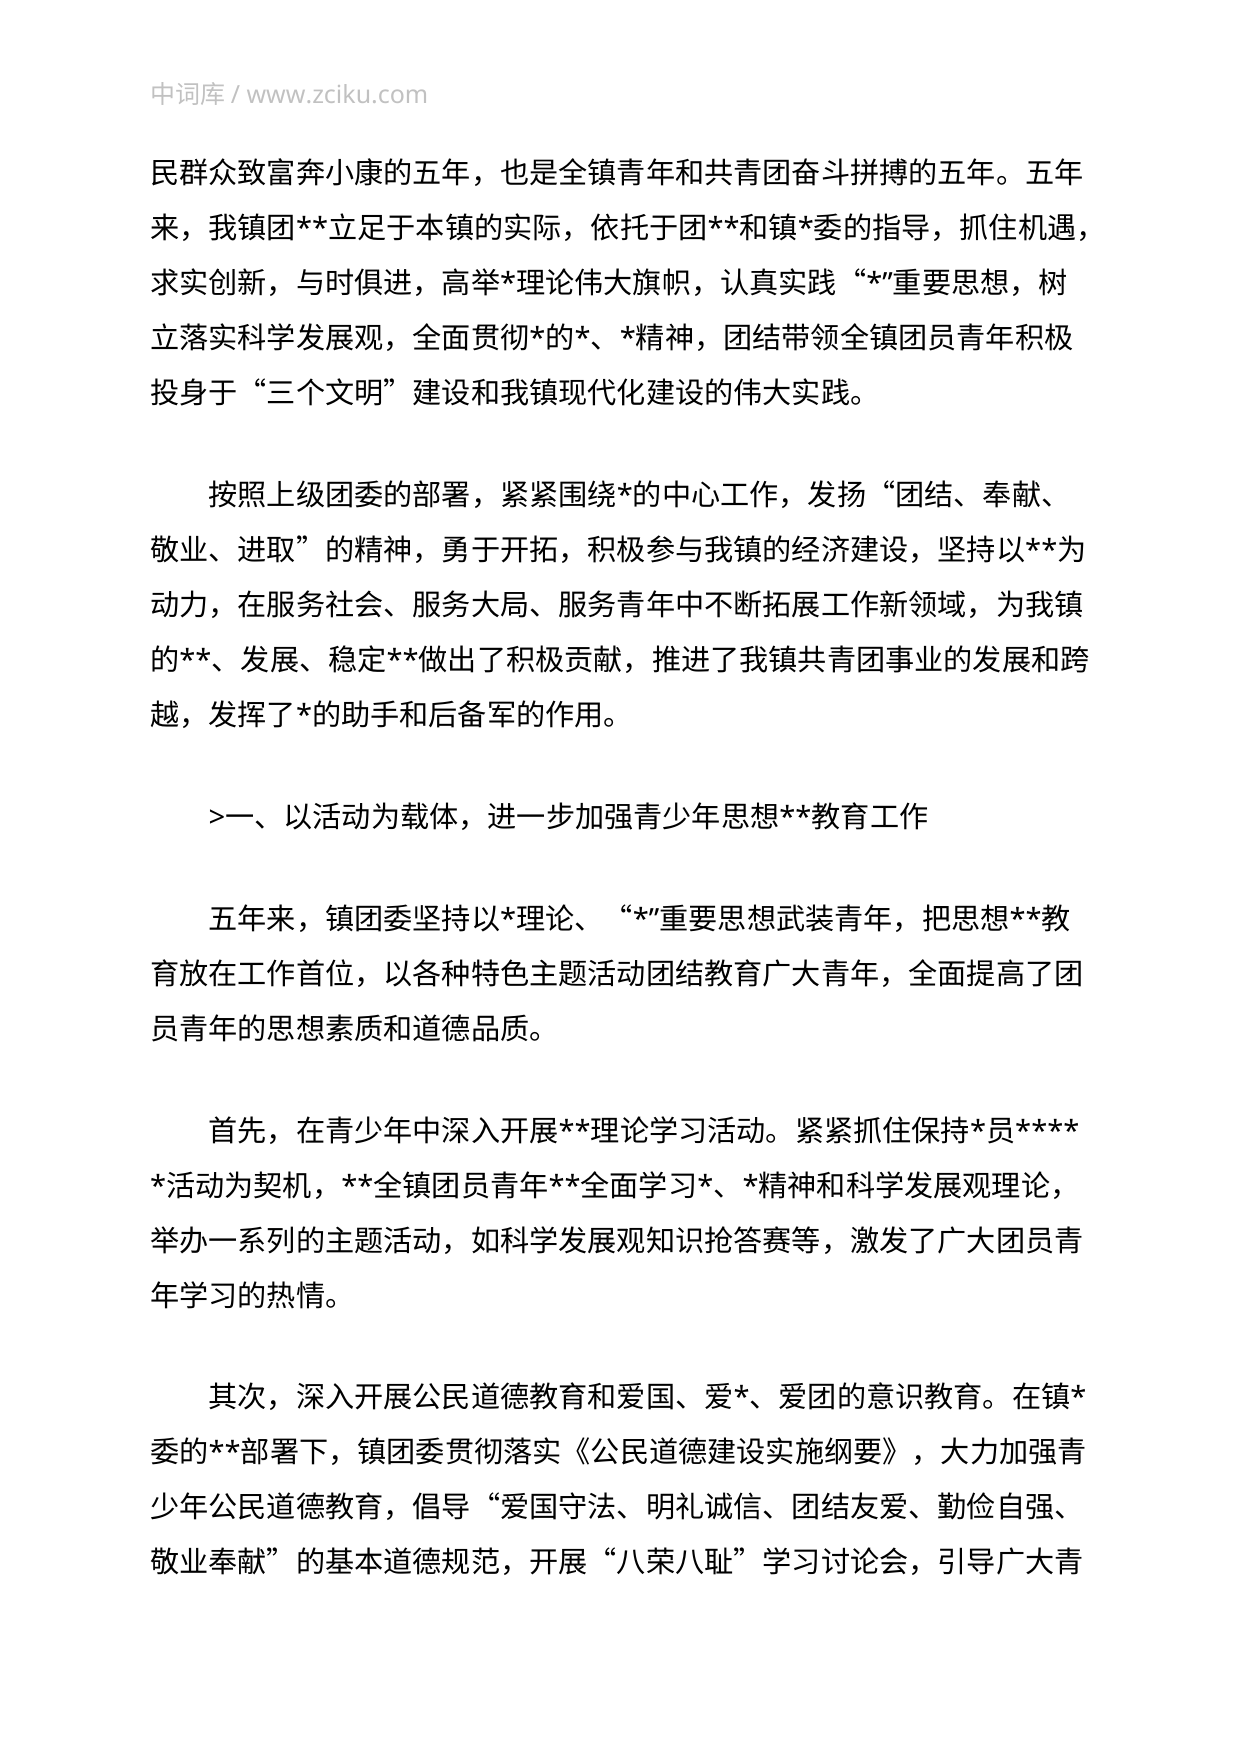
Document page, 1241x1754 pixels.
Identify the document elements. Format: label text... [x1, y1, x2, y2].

text 按照上级团委的部署，紧紧围绕*的中心工作，发扬“团结、奉献、敬业、进取”的精神，勇于开拓，积极参与我镇的经济建设，坚持以**为动力，在服务社会、服务大局、服务青年中不断拓展工作新领域，为我镇的**、发展、稳定**做出了积极贡献，推进了我镇共青团事业的发展和跨越，发挥了*的助手和后备军的作用。 [150, 472, 1090, 734]
text >一、以活动为载体，进一步加强青少年思想**教育工作 [150, 793, 1090, 836]
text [150, 1374, 1090, 1581]
text 五年来，镇团委坚持以*理论、“*”重要思想武装青年，把思想**教育放在工作首位，以各种特色主题活动团结教育广大青年，全面提高了团员青年的思想素质和道德品质。 [150, 896, 1090, 1048]
text 首先，在青少年中深入开展**理论学习活动。紧紧抓住保持*员*****活动为契机，**全镇团员青年**全面学习*、*精神和科学发展观理论，举办一系列的主题活动，如科学发展观知识抢答赛等，激发了广大团员青年学习的热情。 [150, 1107, 1090, 1314]
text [150, 150, 1090, 412]
